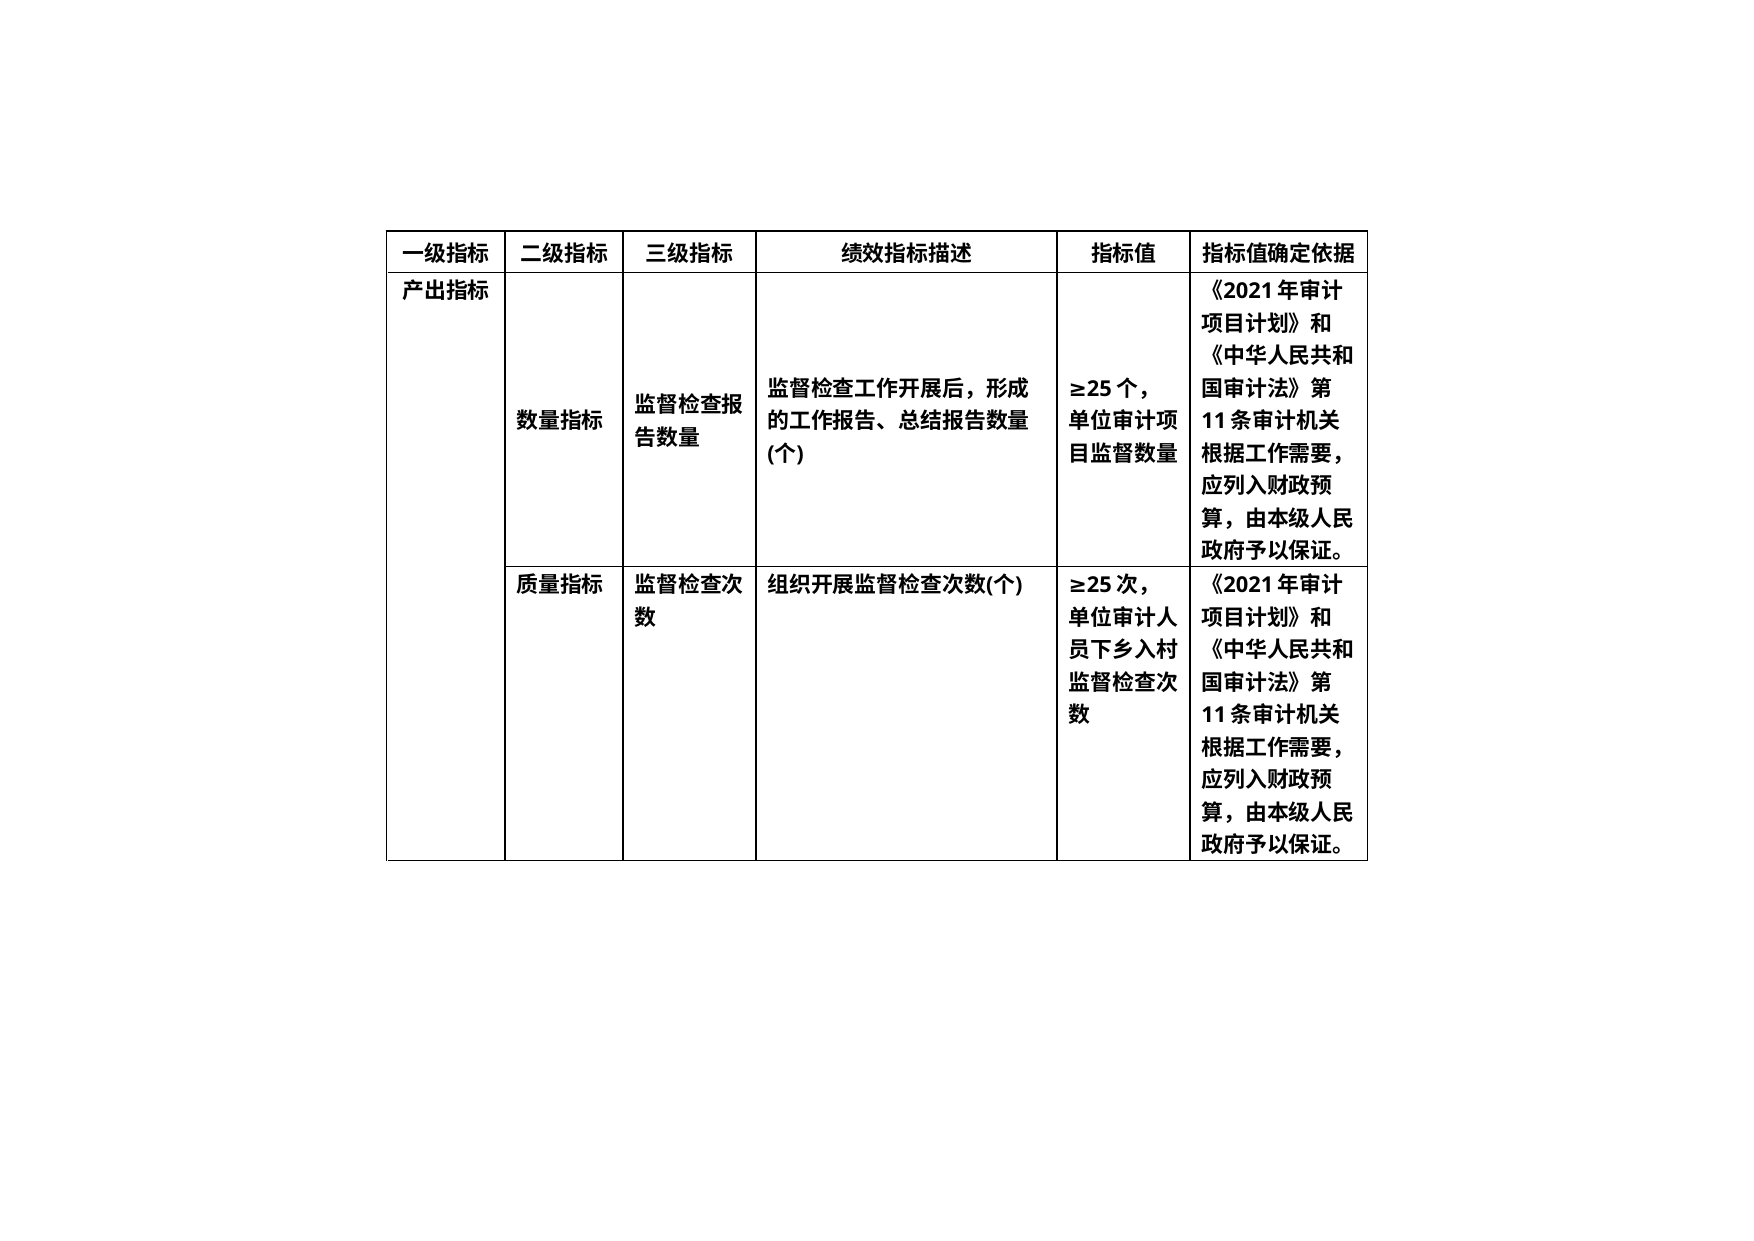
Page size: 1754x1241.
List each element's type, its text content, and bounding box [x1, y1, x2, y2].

table_cell 监督检查工作开展后，形成的工作报告、总结报告数量(个) [757, 273, 1056, 566]
table_header 绩效指标描述 [757, 232, 1056, 271]
table_cell 监督检查次数 [624, 567, 755, 859]
table_header 一级指标 [387, 232, 504, 271]
table_header 指标值确定依据 [1191, 232, 1367, 271]
table_cell 产出指标 [387, 273, 504, 859]
table_cell 组织开展监督检查次数(个) [757, 567, 1056, 859]
table_cell ≥25次，单位审计人员下乡入村监督检查次数 [1058, 567, 1189, 859]
table_cell 《2021年审计项目计划》和《中华人民共和国审计法》第11条审计机关根据工作需要，应列入财政预算，由本级人民政府予以保证。 [1191, 273, 1367, 566]
table_cell 数量指标 [506, 273, 622, 566]
table_cell 监督检查报告数量 [624, 273, 755, 566]
table_header 三级指标 [624, 232, 755, 271]
table_header 指标值 [1058, 232, 1189, 271]
table_cell ≥25个，单位审计项目监督数量 [1058, 273, 1189, 566]
table_header 二级指标 [506, 232, 622, 271]
table_cell 质量指标 [506, 567, 622, 859]
table_cell 《2021年审计项目计划》和《中华人民共和国审计法》第11条审计机关根据工作需要，应列入财政预算，由本级人民政府予以保证。 [1191, 567, 1367, 859]
